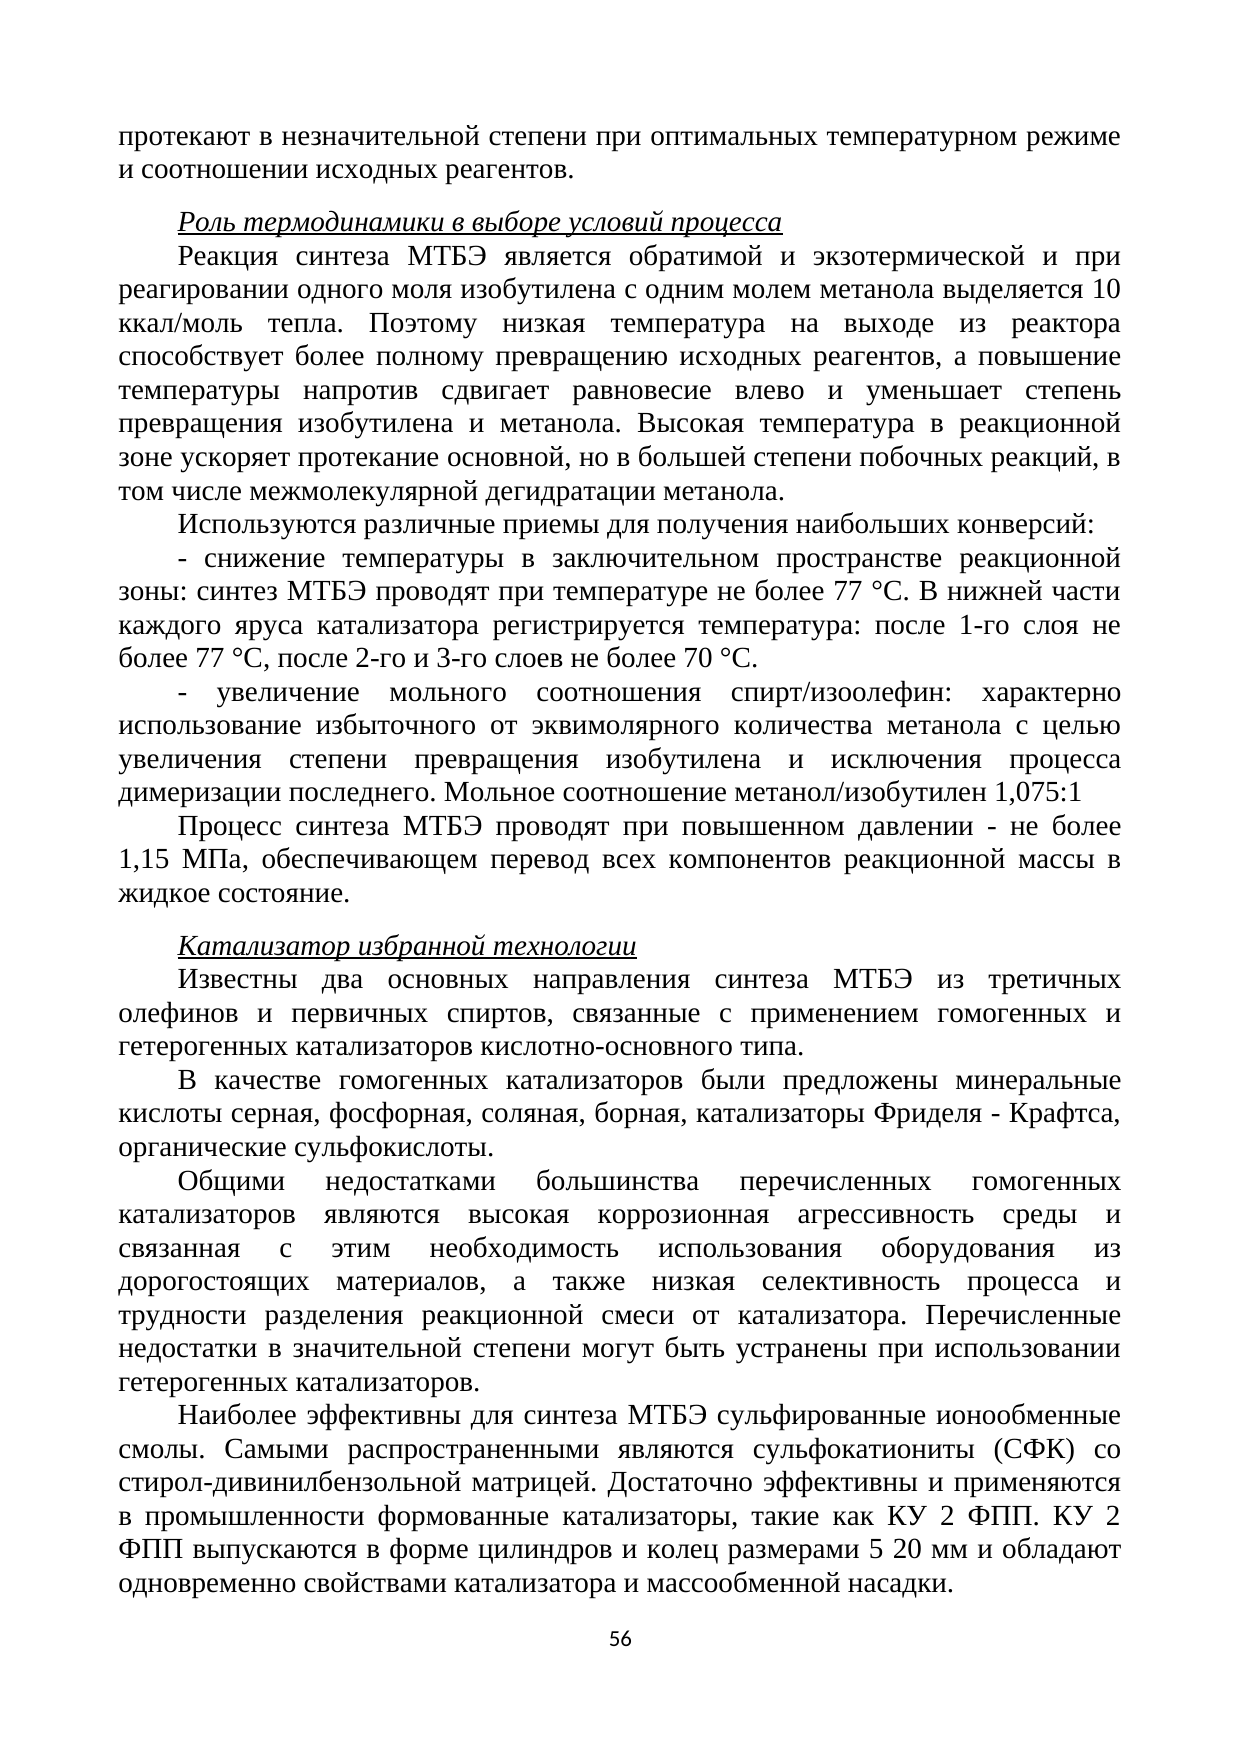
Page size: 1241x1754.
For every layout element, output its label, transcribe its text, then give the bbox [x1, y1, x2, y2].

text - увеличение мольного соотношения спирт/изоолефин: характерно использование избыточного от эквимолярного количества метанола с целью увеличения степени превращения изобутилена и исключения процесса димеризации последнего. Мольное соотношение метанол/изобутилен 1,075:1 [118, 674, 1122, 808]
text - снижение температуры в заключительном пространстве реакционной зоны: синтез МТБЭ проводят при температуре не более 77 °С. В нижней части каждого яруса катализатора регистрируется температура: после 1-го слоя не более 77 °С, после 2-го и 3-го слоев не более 70 °С. [118, 540, 1122, 674]
text Известны два основных направления синтеза МТБЭ из третичных олефинов и первичных спиртов, связанные с применением гомогенных и гетерогенных катализаторов кислотно-основного типа. [118, 961, 1122, 1062]
text Наиболее эффективны для синтеза МТБЭ сульфированные ионообменные смолы. Самыми распространенными являются сульфокатиониты (СФК) со стирол-дивинилбензольной матрицей. Достаточно эффективны и применяются в промышленности формованные катализаторы, такие как КУ 2 ФПП. КУ 2 ФПП выпускаются в форме цилиндров и колец размерами 5 20 мм и обладают одновременно свойствами катализатора и массообменной насадки. [118, 1397, 1122, 1599]
text Процесс синтеза МТБЭ проводят при повышенном давлении - не более 1,15 МПа, обеспечивающем перевод всех компонентов реакционной массы в жидкое состояние. [118, 808, 1122, 909]
text Роль термодинамики в выборе условий процесса [118, 204, 1122, 238]
text В качестве гомогенных катализаторов были предложены минеральные кислоты серная, фосфорная, соляная, борная, катализаторы Фриделя - Крафтса, органические сульфокислоты. [118, 1062, 1122, 1163]
text Используются различные приемы для получения наибольших конверсий: [118, 506, 1122, 540]
text Общими недостатками большинства перечисленных гомогенных катализаторов являются высокая коррозионная агрессивность среды и связанная с этим необходимость использования оборудования из дорогостоящих материалов, а также низкая селективность процесса и трудности разделения реакционной смеси от катализатора. Перечисленные недостатки в значительной степени могут быть устранены при использовании гетерогенных катализаторов. [118, 1163, 1122, 1397]
text Реакция синтеза МТБЭ является обратимой и экзотермической и при реагировании одного моля изобутилена с одним молем метанола выделяется 10 ккал/моль тепла. Поэтому низкая температура на выходе из реактора способствует более полному превращению исходных реагентов, а повышение температуры напротив сдвигает равновесие влево и уменьшает степень превращения изобутилена и метанола. Высокая температура в реакционной зоне ускоряет протекание основной, но в большей степени побочных реакций, в том числе межмолекулярной дегидратации метанола. [118, 238, 1122, 506]
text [118, 118, 1122, 185]
text Катализатор избранной технологии [118, 928, 1122, 961]
